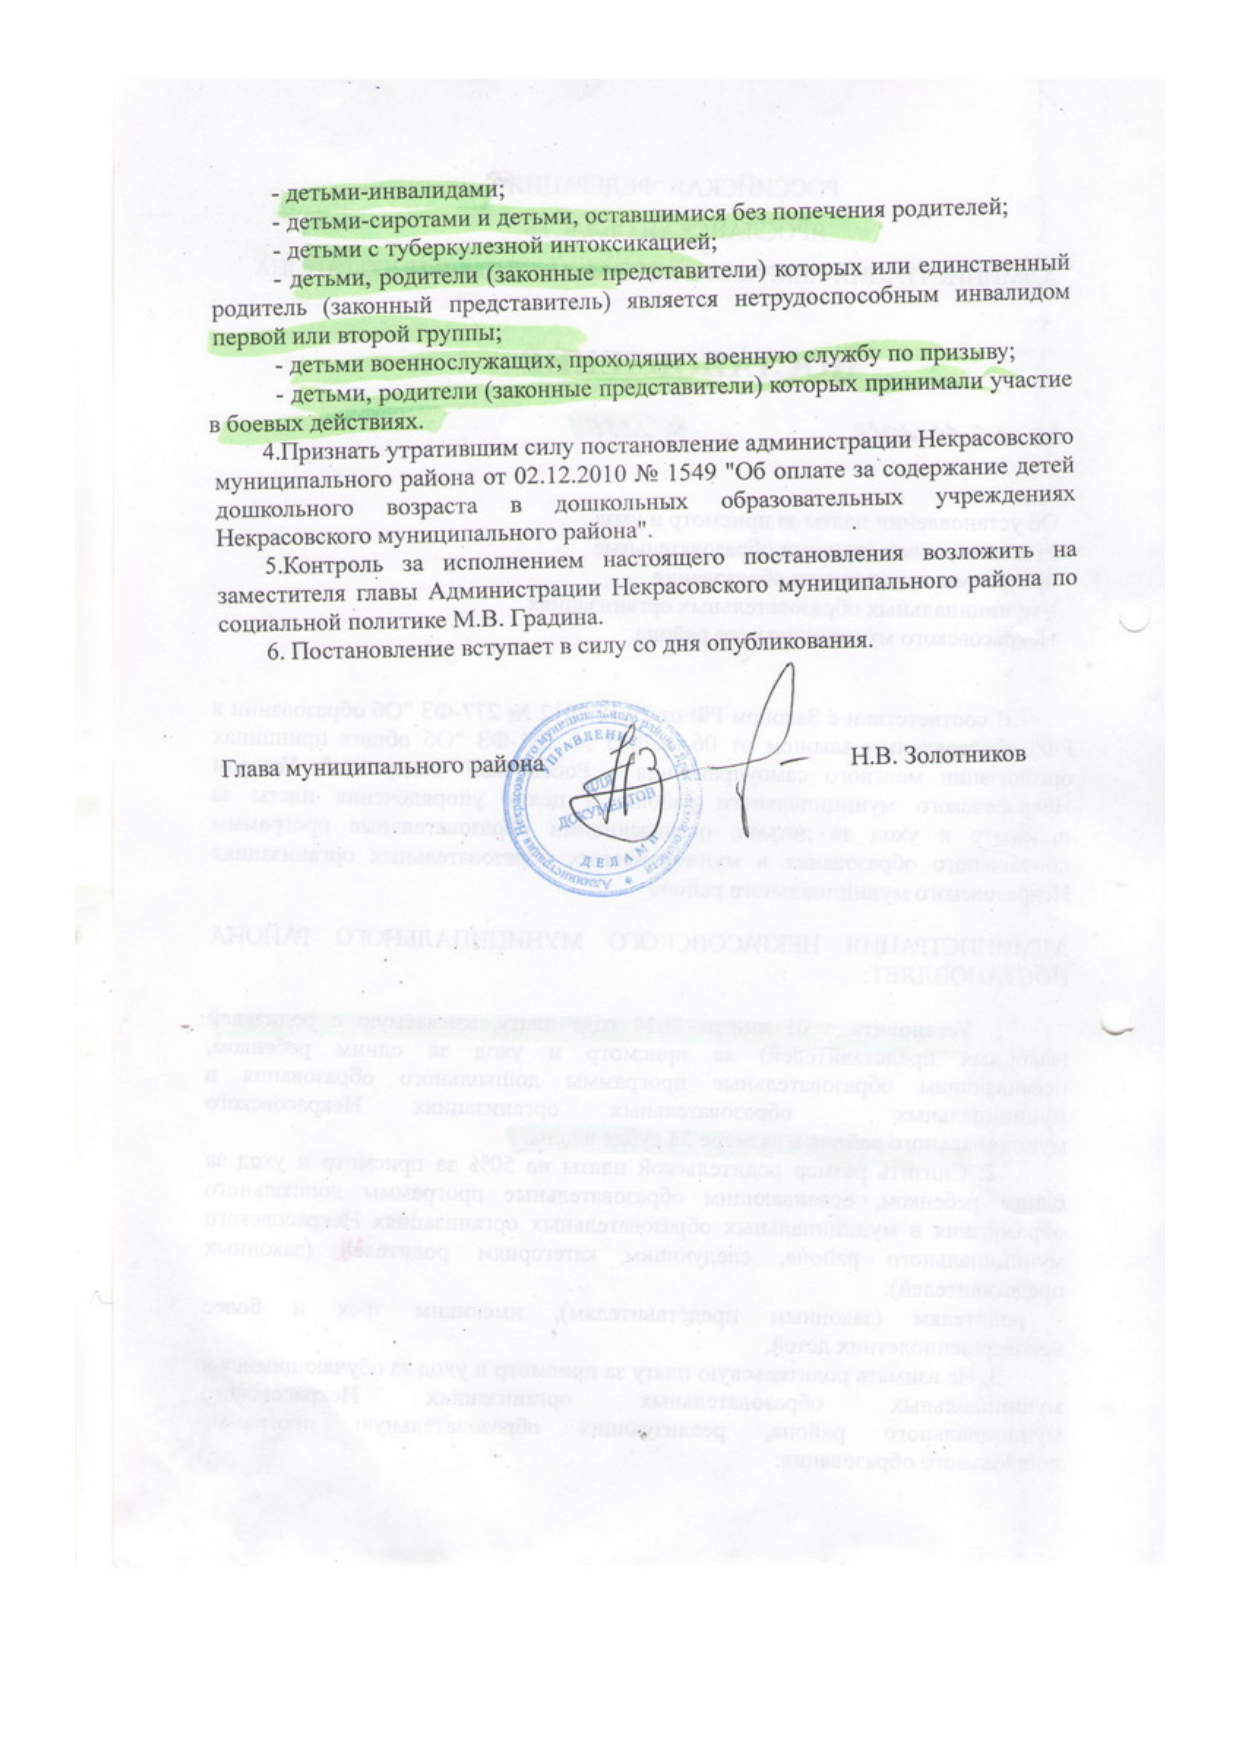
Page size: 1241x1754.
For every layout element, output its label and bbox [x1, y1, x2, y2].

picture [75, 75, 1166, 1572]
